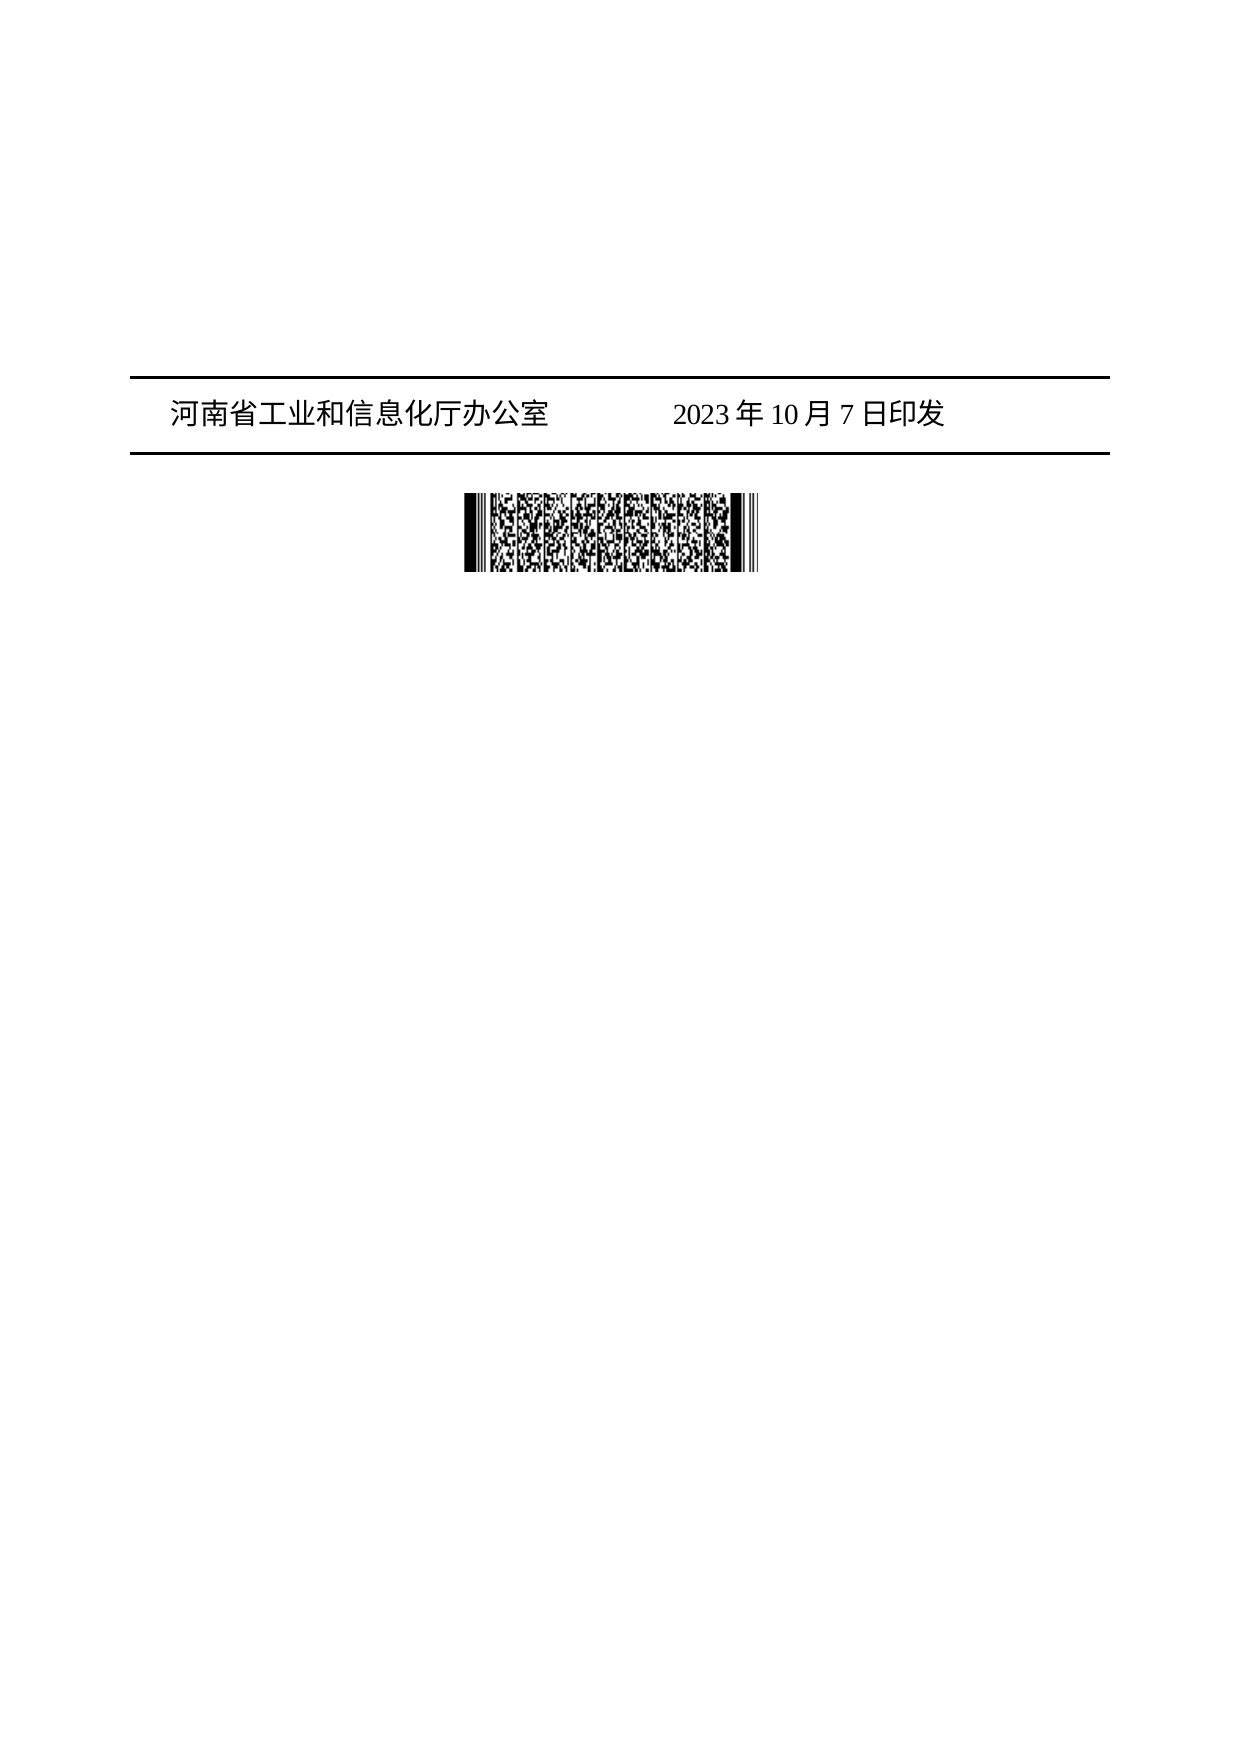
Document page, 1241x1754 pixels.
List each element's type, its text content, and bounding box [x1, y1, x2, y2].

table_header 河南省工业和信息化厅办公室 2023年10月7日印发 [130, 379, 1110, 452]
picture [464, 493, 758, 572]
